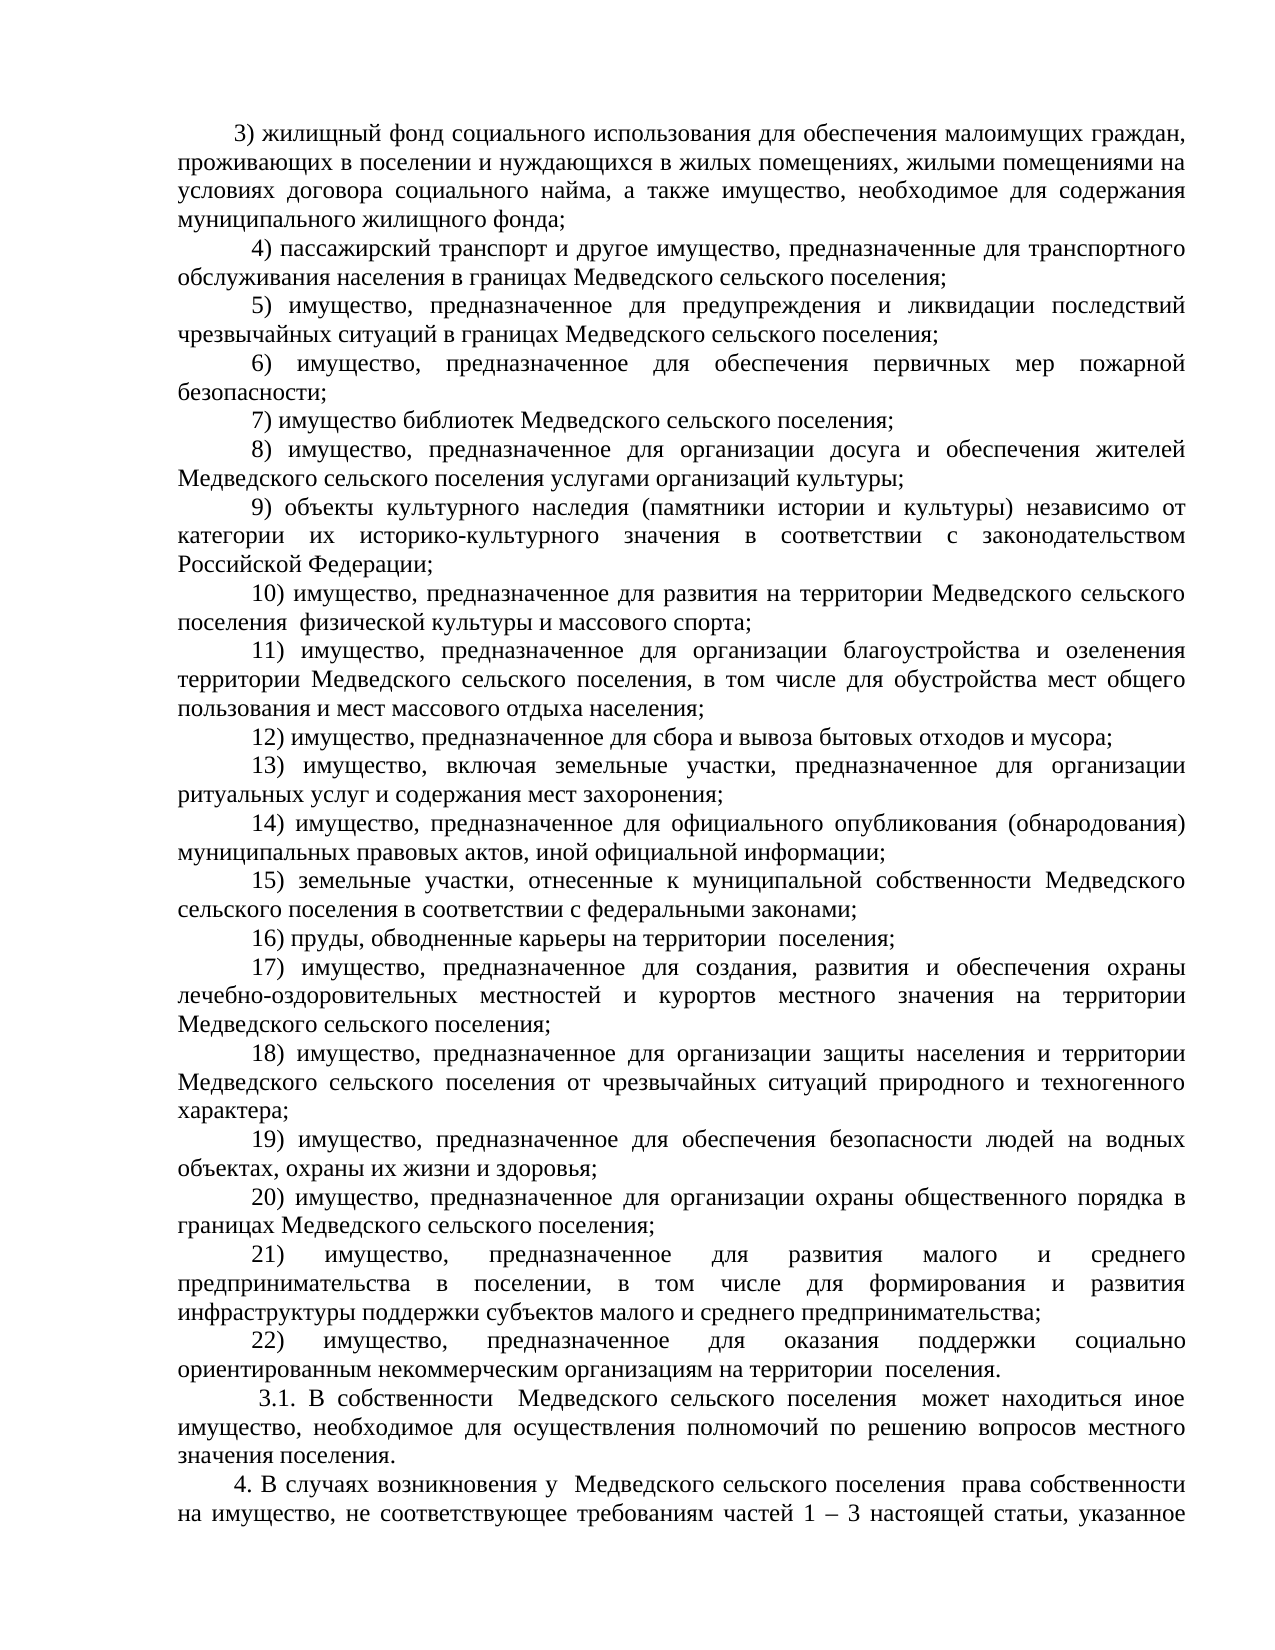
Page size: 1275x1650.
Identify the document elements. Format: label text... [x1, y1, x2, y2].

text 17) имущество, предназначенное для создания, развития и обеспечения охраны лечебно-оздоровительных местностей и курортов местного значения на территории Медведского сельского поселения; [177, 952, 1186, 1038]
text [177, 1469, 1186, 1527]
text 3) жилищный фонд социального использования для обеспечения малоимущих граждан, проживающих в поселении и нуждающихся в жилых помещениях, жилыми помещениями на условиях договора социального найма, а также имущество, необходимое для содержания муниципального жилищного фонда; [177, 118, 1186, 233]
text 15) земельные участки, отнесенные к муниципальной собственности Медведского сельского поселения в соответствии с федеральными законами; [177, 866, 1186, 923]
text 13) имущество, включая земельные участки, предназначенное для организации ритуальных услуг и содержания мест захоронения; [177, 751, 1186, 808]
text 20) имущество, предназначенное для организации охраны общественного порядка в границах Медведского сельского поселения; [177, 1182, 1186, 1239]
text 5) имущество, предназначенное для предупреждения и ликвидации последствий чрезвычайных ситуаций в границах Медведского сельского поселения; [177, 291, 1186, 348]
text 22) имущество, предназначенное для оказания поддержки социально ориентированным некоммерческим организациям на территории поселения. [177, 1326, 1186, 1383]
text 8) имущество, предназначенное для организации досуга и обеспечения жителей Медведского сельского поселения услугами организаций культуры; [177, 434, 1186, 492]
text 4) пассажирский транспорт и другое имущество, предназначенные для транспортного обслуживания населения в границах Медведского сельского поселения; [177, 233, 1186, 291]
text 12) имущество, предназначенное для сбора и вывоза бытовых отходов и мусора; [177, 722, 1186, 751]
text 10) имущество, предназначенное для развития на территории Медведского сельского поселения физической культуры и массового спорта; [177, 578, 1186, 636]
text 16) пруды, обводненные карьеры на территории поселения; [177, 923, 1186, 952]
text 7) имущество библиотек Медведского сельского поселения; [177, 406, 1186, 434]
text 18) имущество, предназначенное для организации защиты населения и территории Медведского сельского поселения от чрезвычайных ситуаций природного и техногенного характера; [177, 1038, 1186, 1124]
text 3.1. В собственности Медведского сельского поселения может находиться иное имущество, необходимое для осуществления полномочий по решению вопросов местного значения поселения. [177, 1383, 1186, 1469]
text 6) имущество, предназначенное для обеспечения первичных мер пожарной безопасности; [177, 348, 1186, 406]
text 11) имущество, предназначенное для организации благоустройства и озеленения территории Медведского сельского поселения, в том числе для обустройства мест общего пользования и мест массового отдыха населения; [177, 636, 1186, 722]
text 14) имущество, предназначенное для официального опубликования (обнародования) муниципальных правовых актов, иной официальной информации; [177, 808, 1186, 866]
text 19) имущество, предназначенное для обеспечения безопасности людей на водных объектах, охраны их жизни и здоровья; [177, 1124, 1186, 1182]
text 9) объекты культурного наследия (памятники истории и культуры) независимо от категории их историко-культурного значения в соответствии с законодательством Российской Федерации; [177, 492, 1186, 578]
text 21) имущество, предназначенное для развития малого и среднего предпринимательства в поселении, в том числе для формирования и развития инфраструктуры поддержки субъектов малого и среднего предпринимательства; [177, 1239, 1186, 1326]
